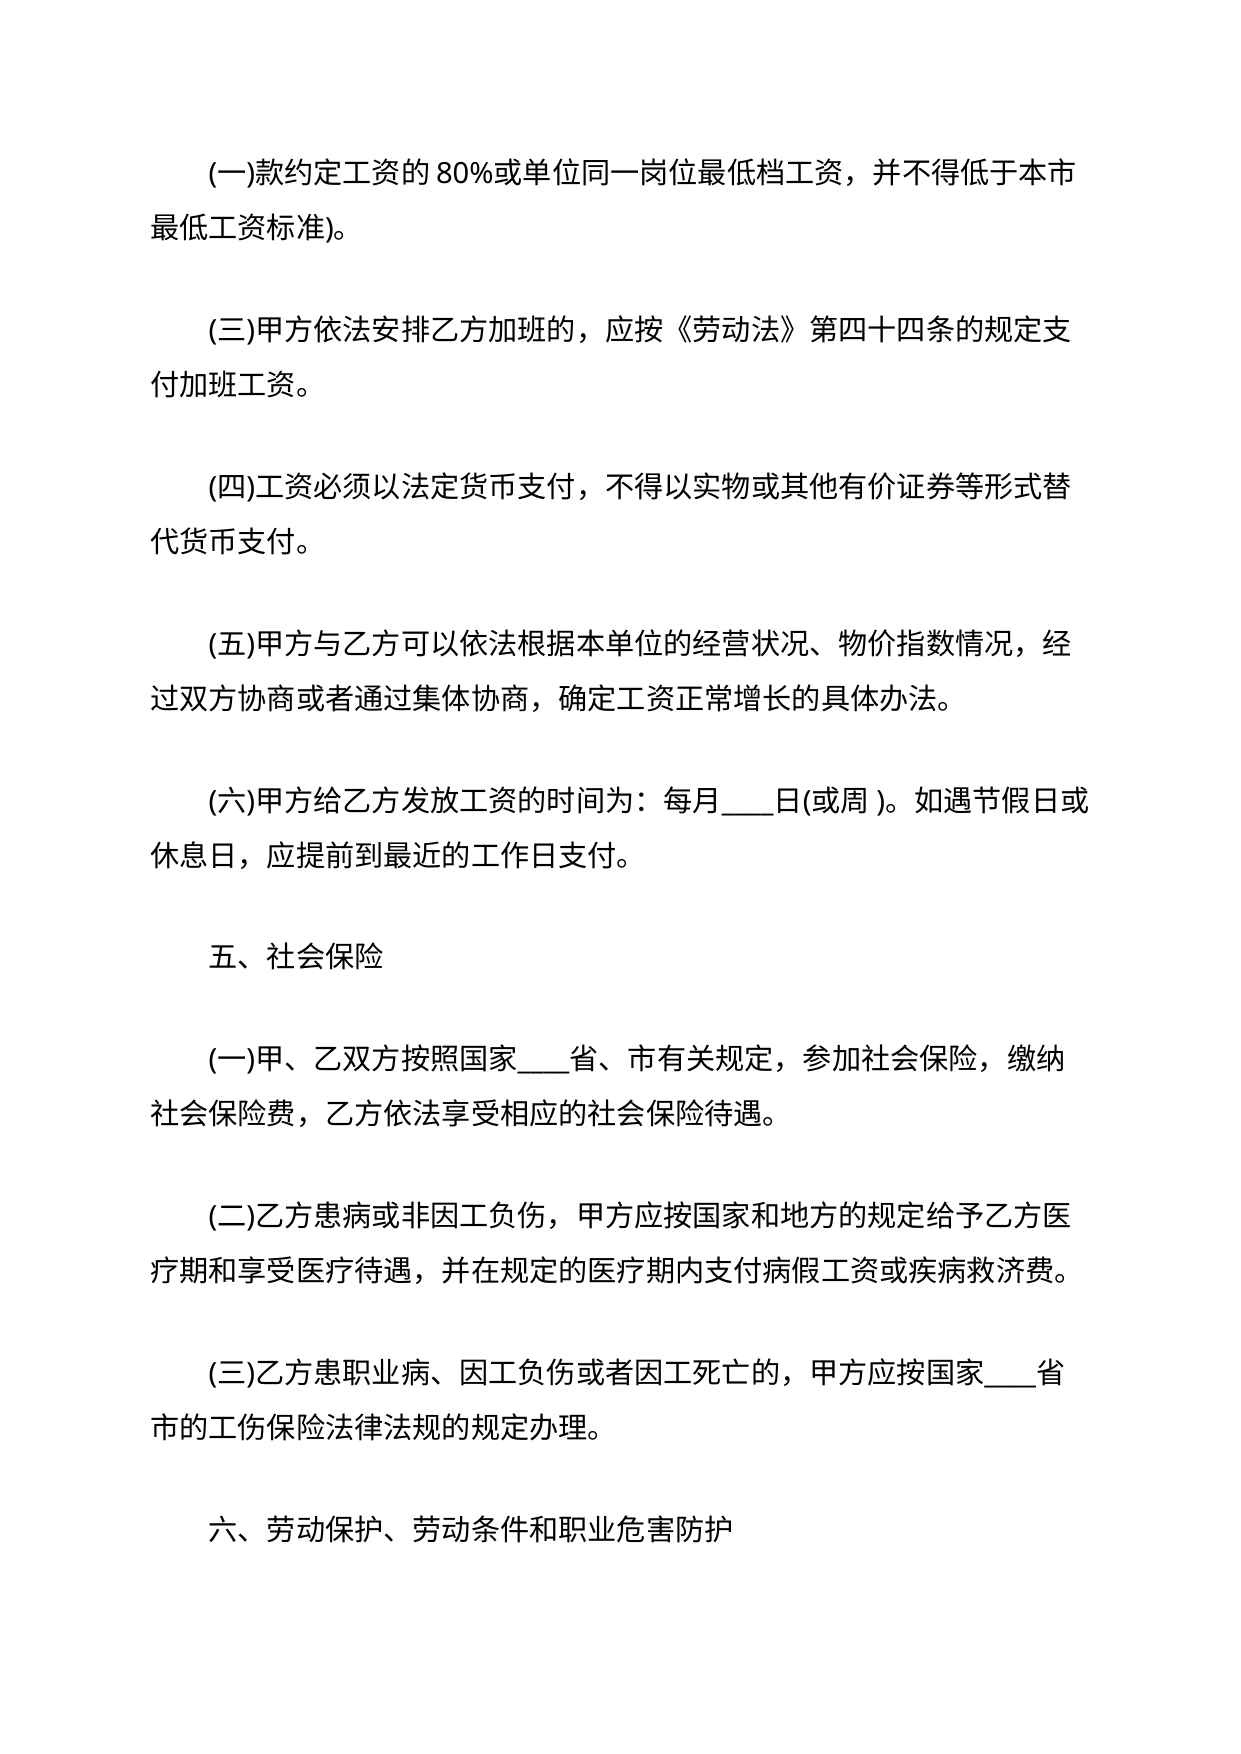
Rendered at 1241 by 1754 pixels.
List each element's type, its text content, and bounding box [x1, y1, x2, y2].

text (二)乙方患病或非因工负伤，甲方应按国家和地方的规定给予乙方医疗期和享受医疗待遇，并在规定的医疗期内支付病假工资或疾病救济费。 [150, 1193, 1090, 1290]
text (一)款约定工资的80%或单位同一岗位最低档工资，并不得低于本市最低工资标准)。 [150, 150, 1090, 247]
text (四)工资必须以法定货币支付，不得以实物或其他有价证券等形式替代货币支付。 [150, 464, 1090, 561]
text (三)乙方患职业病、因工负伤或者因工死亡的，甲方应按国家____省市的工伤保险法律法规的规定办理。 [150, 1349, 1090, 1447]
text 六、劳动保护、劳动条件和职业危害防护 [150, 1506, 1090, 1548]
text 五、社会保险 [150, 934, 1090, 976]
text (一)甲、乙双方按照国家____省、市有关规定，参加社会保险，缴纳社会保险费，乙方依法享受相应的社会保险待遇。 [150, 1036, 1090, 1133]
text (五)甲方与乙方可以依法根据本单位的经营状况、物价指数情况，经过双方协商或者通过集体协商，确定工资正常增长的具体办法。 [150, 621, 1090, 718]
text (六)甲方给乙方发放工资的时间为：每月____日(或周 )。如遇节假日或休息日，应提前到最近的工作日支付。 [150, 777, 1090, 874]
text (三)甲方依法安排乙方加班的，应按《劳动法》第四十四条的规定支付加班工资。 [150, 307, 1090, 404]
